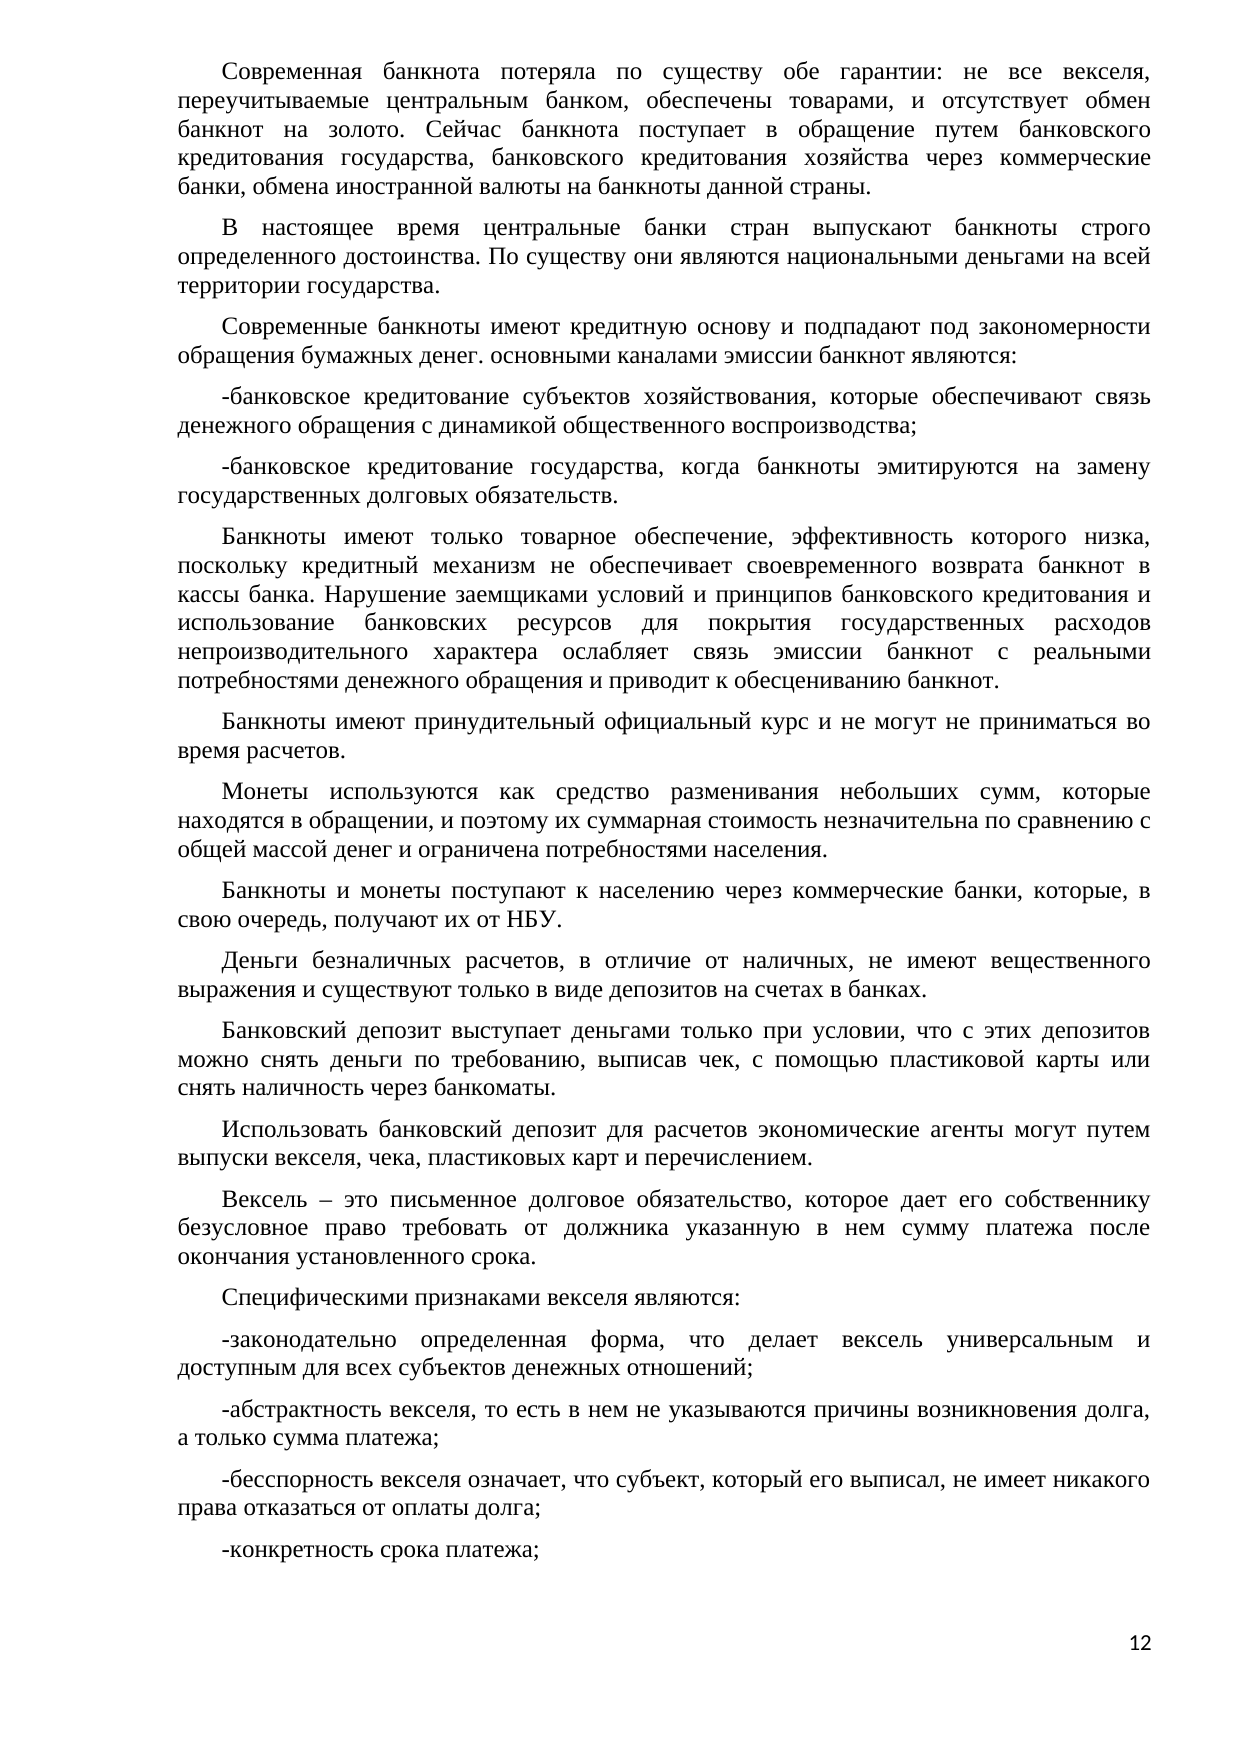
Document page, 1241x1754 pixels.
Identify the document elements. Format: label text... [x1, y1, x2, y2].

text -абстрактность векселя, то есть в нем не указываются причины возникновения долга, а только сумма платежа; [177, 1394, 1152, 1451]
text Монеты используются как средство разменивания небольших сумм, которые находятся в обращении, и поэтому их суммарная стоимость незначительна по сравнению с общей массой денег и ограничена потребностями населения. [177, 776, 1152, 862]
text Банкноты имеют принудительный официальный курс и не могут не приниматься во время расчетов. [177, 706, 1152, 764]
text Банкноты имеют только товарное обеспечение, эффективность которого низка, поскольку кредитный механизм не обеспечивает своевременного возврата банкнот в кассы банка. Нарушение заемщиками условий и принципов банковского кредитования и использование банковских ресурсов для покрытия государственных расходов непроизводительного характера ослабляет связь эмиссии банкнот с реальными потребностями денежного обращения и приводит к обесцениванию банкнот. [177, 521, 1152, 694]
text Использовать банковский депозит для расчетов экономические агенты могут путем выпуски векселя, чека, пластиковых карт и перечислением. [177, 1114, 1152, 1171]
text -банковское кредитование государства, когда банкноты эмитируются на замену государственных долговых обязательств. [177, 451, 1152, 509]
text Специфическими признаками векселя являются: [177, 1282, 1152, 1311]
text -банковское кредитование субъектов хозяйствования, которые обеспечивают связь денежного обращения с динамикой общественного воспроизводства; [177, 381, 1152, 439]
text Современные банкноты имеют кредитную основу и подпадают под закономерности обращения бумажных денег. основными каналами эмиссии банкнот являются: [177, 311, 1152, 369]
text Банковский депозит выступает деньгами только при условии, что с этих депозитов можно снять деньги по требованию, выписав чек, с помощью пластиковой карты или снять наличность через банкоматы. [177, 1015, 1152, 1101]
text -законодательно определенная форма, что делает вексель универсальным и доступным для всех субъектов денежных отношений; [177, 1324, 1152, 1381]
text В настоящее время центральные банки стран выпускают банкноты строго определенного достоинства. По существу они являются национальными деньгами на всей территории государства. [177, 212, 1152, 299]
text Современная банкнота потеряла по существу обе гарантии: не все векселя, переучитываемые центральным банком, обеспечены товарами, и отсутствует обмен банкнот на золото. Сейчас банкнота поступает в обращение путем банковского кредитования государства, банковского кредитования хозяйства через коммерческие банки, обмена иностранной валюты на банкноты данной страны. [177, 56, 1152, 200]
text Деньги безналичных расчетов, в отличие от наличных, не имеют вещественного выражения и существуют только в виде депозитов на счетах в банках. [177, 945, 1152, 1002]
text Вексель – это письменное долговое обязательство, которое дает его собственнику безусловное право требовать от должника указанную в нем сумму платежа после окончания установленного срока. [177, 1184, 1152, 1270]
text -бесспорность векселя означает, что субъект, который его выписал, не имеет никакого права отказаться от оплаты долга; [177, 1464, 1152, 1521]
text -конкретность срока платежа; [177, 1534, 1152, 1562]
text Банкноты и монеты поступают к населению через коммерческие банки, которые, в свою очередь, получают их от НБУ. [177, 875, 1152, 932]
